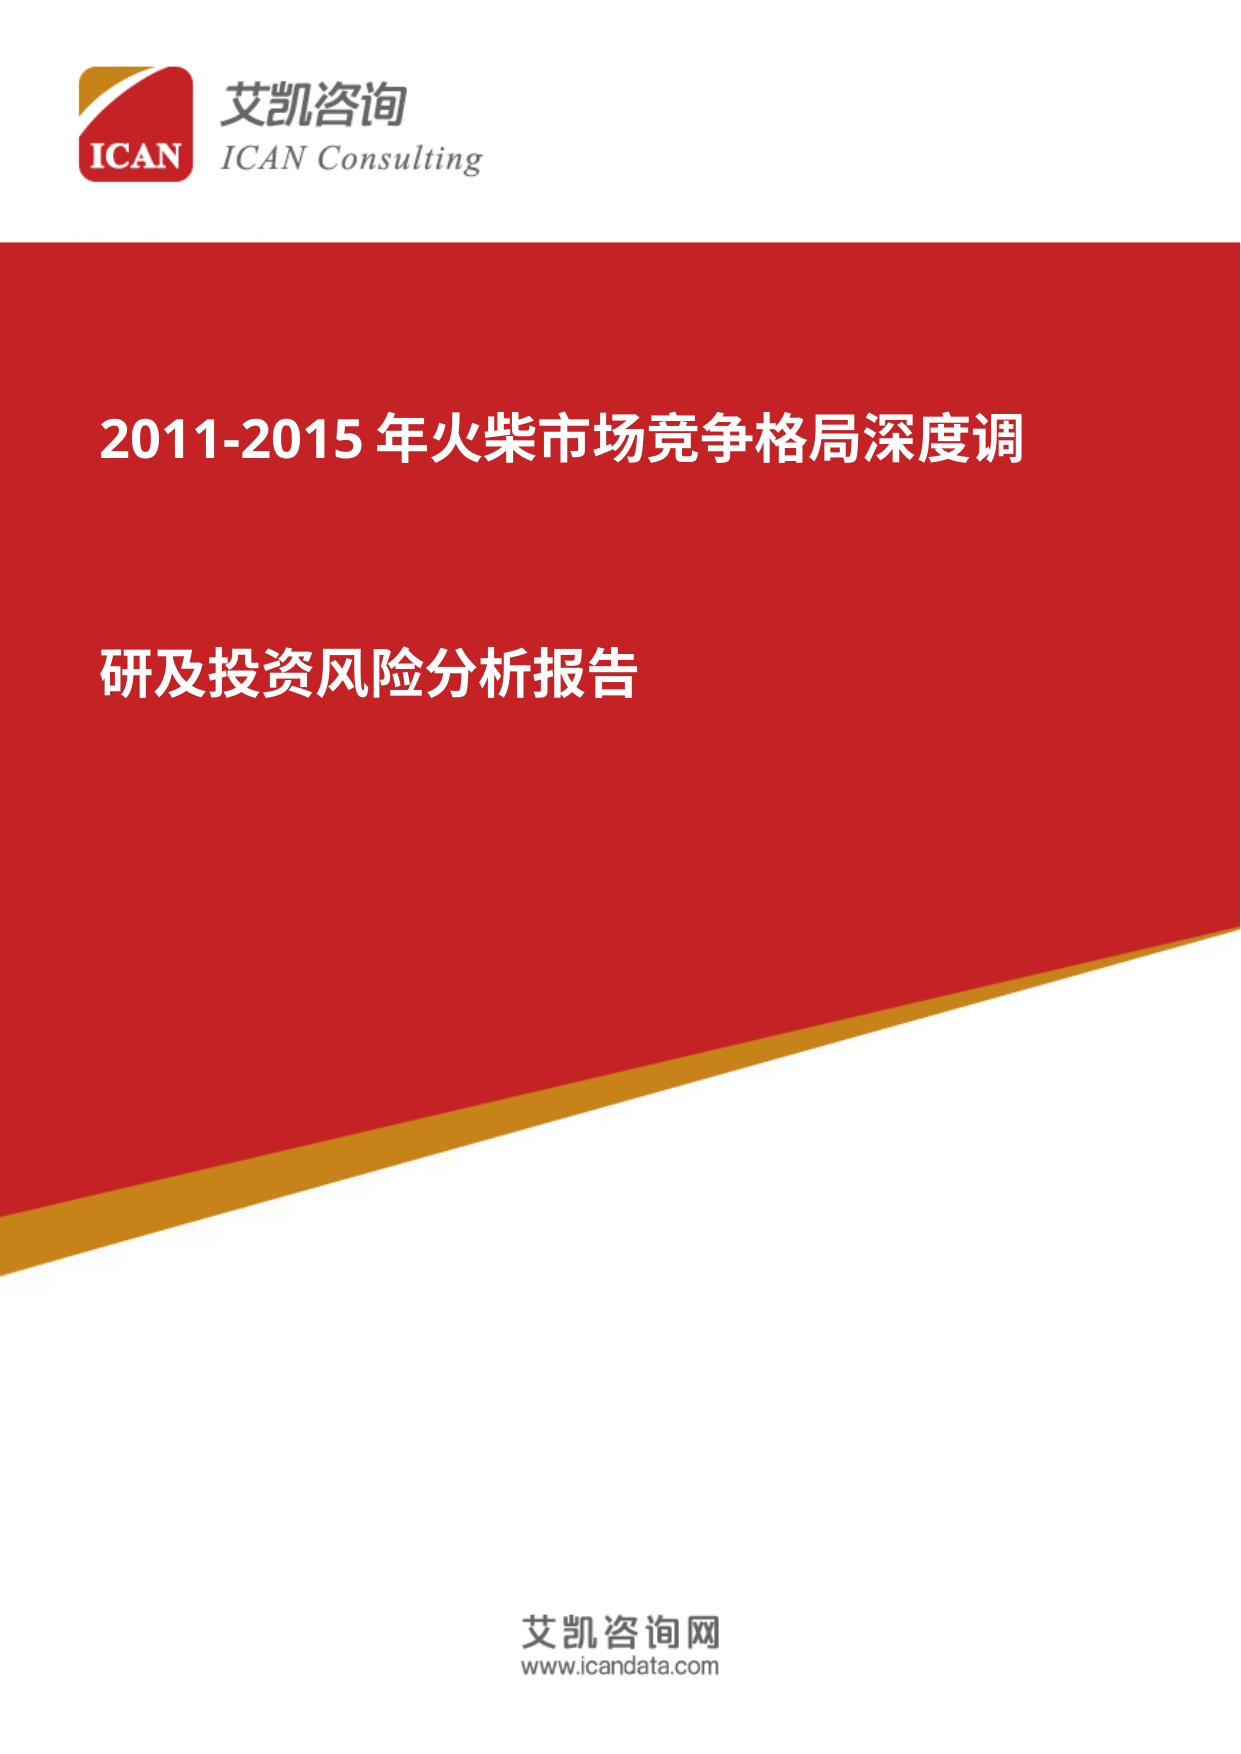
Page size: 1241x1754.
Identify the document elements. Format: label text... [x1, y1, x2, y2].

picture [0, 5, 1241, 1754]
subtitle 2011-2015年火柴市场竞争格局深度调研及投资风险分析报告 [99, 386, 1053, 718]
